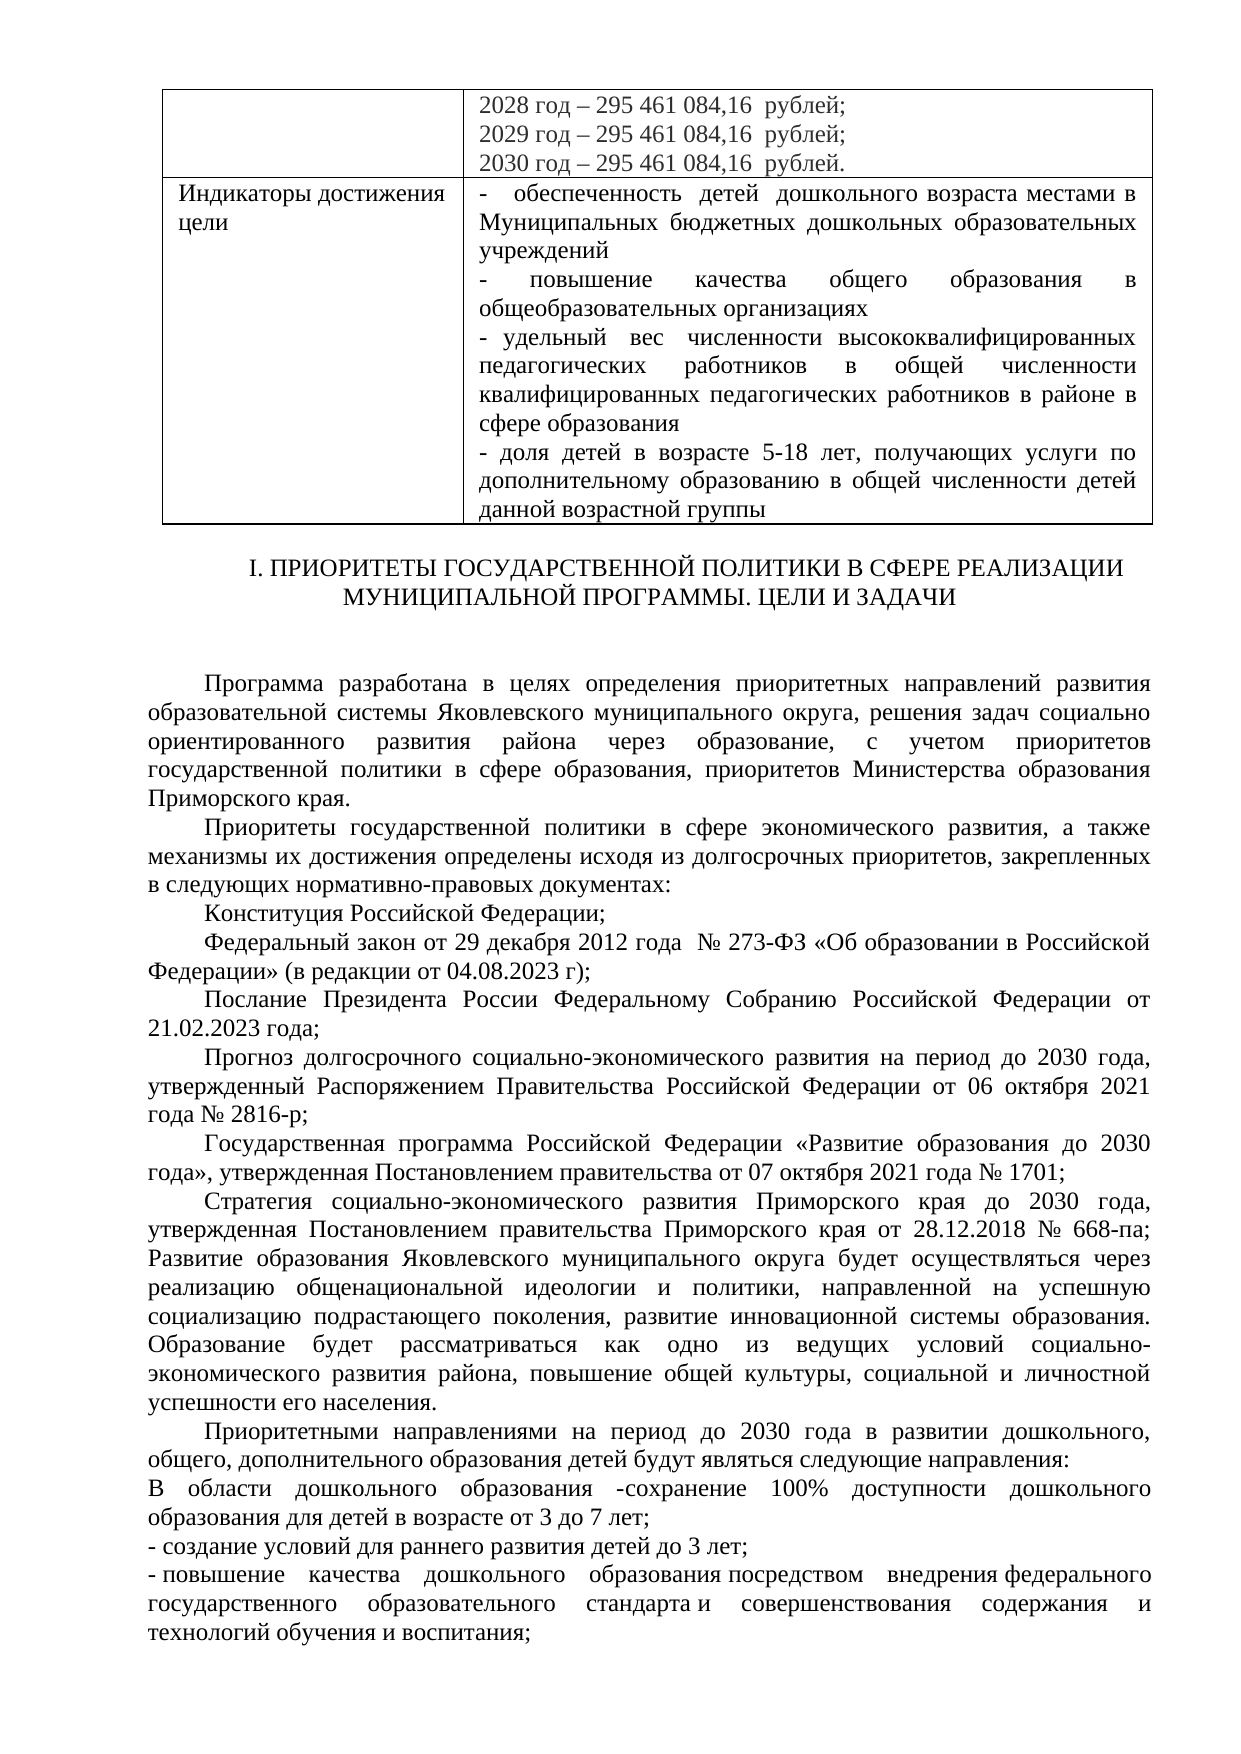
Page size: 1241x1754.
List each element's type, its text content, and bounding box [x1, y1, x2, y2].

text Приоритетными направлениями на период до 2030 года в развитии дошкольного, общего, дополнительного образования детей будут являться следующие направления: [148, 1416, 1152, 1473]
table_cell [464, 90, 1152, 176]
text Стратегия социально-экономического развития Приморского края до 2030 года, утвержденная Постановлением правительства Приморского края от 28.12.2018 № 668-па; Развитие образования Яковлевского муниципального округа будет осуществляться через реализацию общенациональной идеологии и политики, направленной на успешную социализацию подрастающего поколения, развитие инновационной системы образования. Образование будет рассматриваться как одно из ведущих условий социально-экономического развития района, повышение общей культуры, социальной и личностной успешности его населения. [148, 1186, 1152, 1416]
text - повышение качества дошкольного образования посредством внедрения федерального государственного образовательного стандарта и совершенствования содержания и технологий обучения и воспитания; [148, 1559, 1152, 1646]
table_cell - обеспеченность детей дошкольного возраста местами в Муниципальных бюджетных дошкольных образовательных учреждений - повышение качества общего образования в общеобразовательных организациях - удельный вес численности высококвалифицированных педагогических работников в общей численности квалифицированных педагогических работников в районе в сфере образования - доля детей в возрасте 5-18 лет, получающих услуги по дополнительному образованию в общей численности детей данной возрастной группы [464, 178, 1152, 523]
text В области дошкольного образования -сохранение 100% доступности дошкольного образования для детей в возрасте от 3 до 7 лет; [148, 1473, 1152, 1531]
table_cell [163, 90, 463, 176]
text Конституция Российской Федерации; [148, 898, 1152, 927]
text I. ПРИОРИТЕТЫ ГОСУДАРСТВЕННОЙ ПОЛИТИКИ В СФЕРЕ РЕАЛИЗАЦИИ МУНИЦИПАЛЬНОЙ ПРОГРАММЫ. ЦЕЛИ И ЗАДАЧИ [148, 553, 1152, 611]
text - создание условий для раннего развития детей до 3 лет; [148, 1531, 1152, 1559]
text Федеральный закон от 29 декабря 2012 года № 273-ФЗ «Об образовании в Российской Федерации» (в редакции от 04.08.2023 г); [148, 927, 1152, 984]
table_cell Индикаторы достижения цели [163, 178, 463, 523]
text Послание Президента России Федеральному Собранию Российской Федерации от 21.02.2023 года; [148, 984, 1152, 1042]
text Прогноз долгосрочного социально-экономического развития на период до 2030 года, утвержденный Распоряжением Правительства Российской Федерации от 06 октября 2021 года № 2816-р; [148, 1042, 1152, 1128]
text Программа разработана в целях определения приоритетных направлений развития образовательной системы Яковлевского муниципального округа, решения задач социально ориентированного развития района через образование, с учетом приоритетов государственной политики в сфере образования, приоритетов Министерства образования Приморского края. [148, 668, 1152, 812]
text Приоритеты государственной политики в сфере экономического развития, а также механизмы их достижения определены исходя из долгосрочных приоритетов, закрепленных в следующих нормативно-правовых документах: [148, 812, 1152, 898]
text Государственная программа Российской Федерации «Развитие образования до 2030 года», утвержденная Постановлением правительства от 07 октября 2021 года № 1701; [148, 1128, 1152, 1186]
